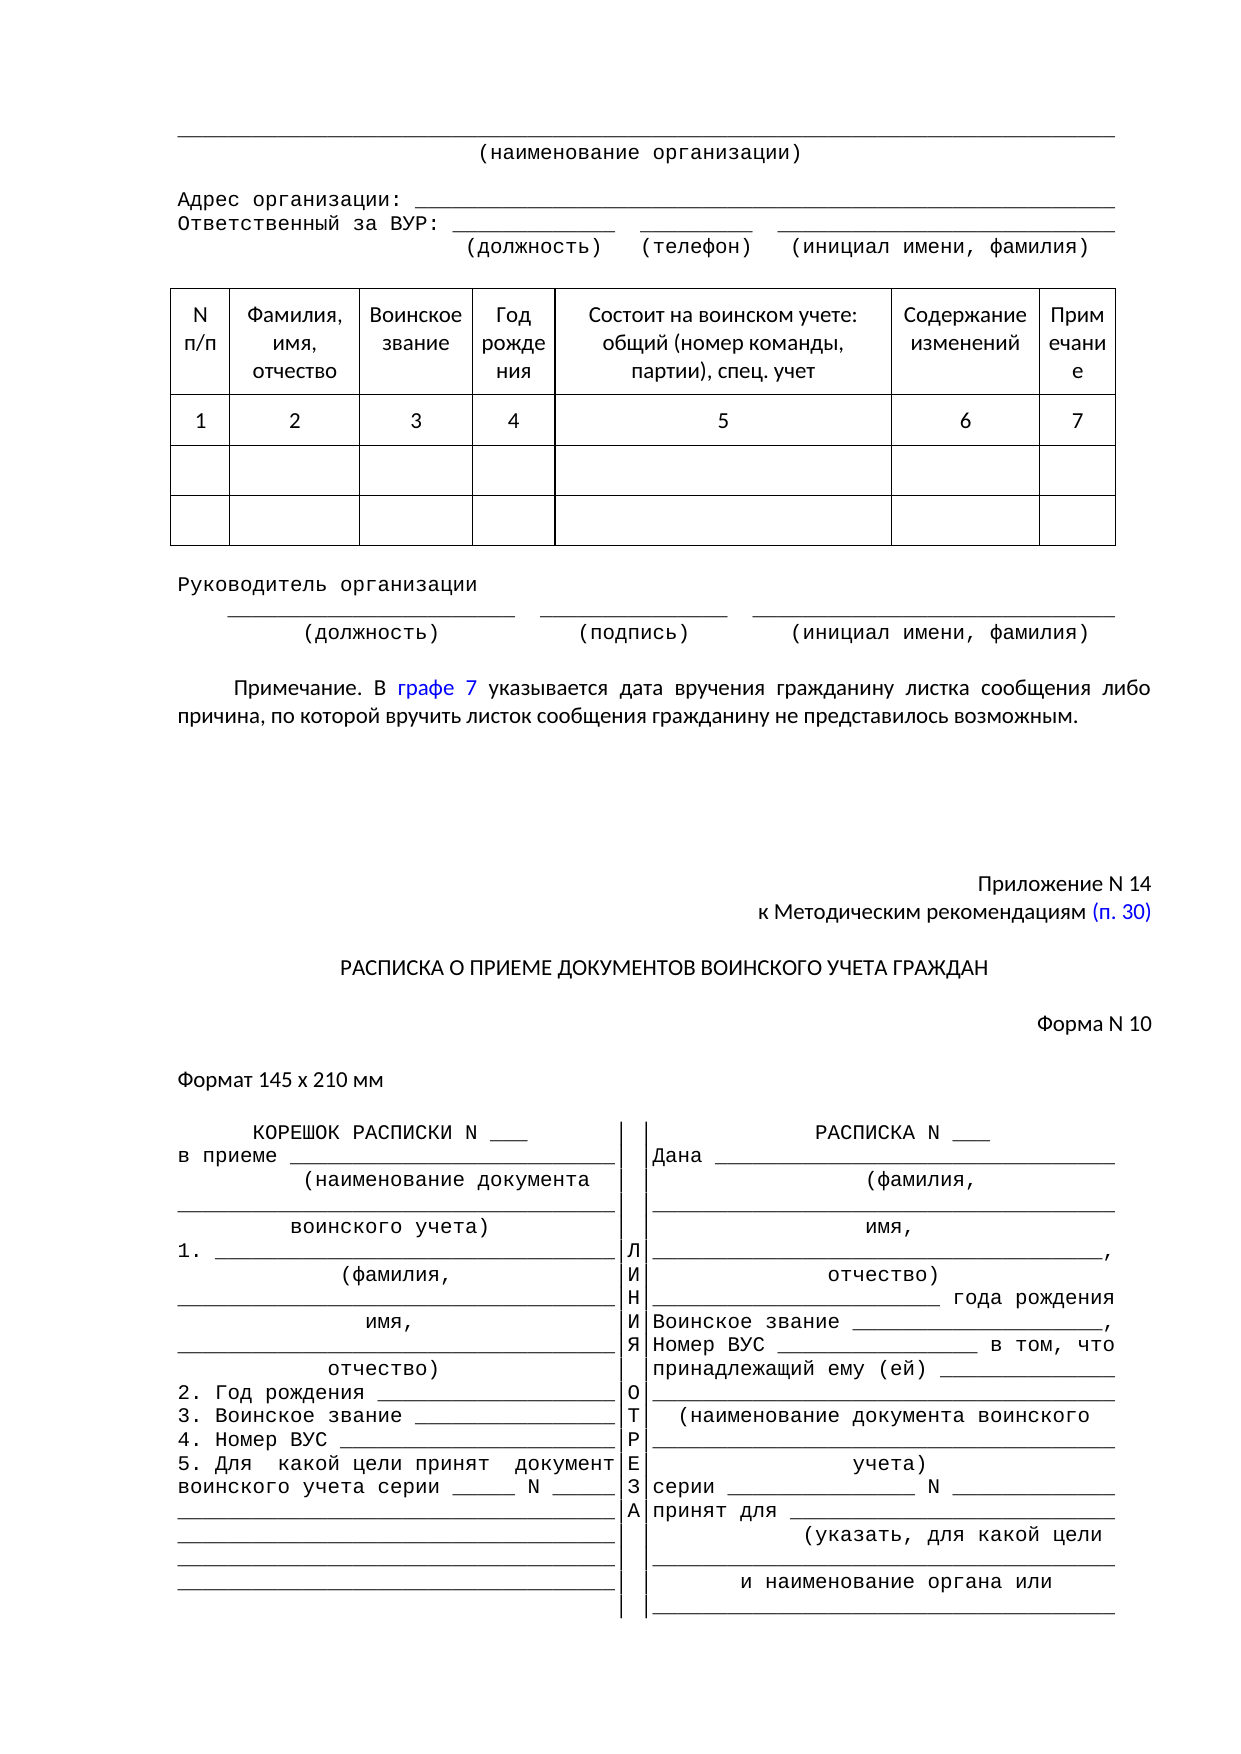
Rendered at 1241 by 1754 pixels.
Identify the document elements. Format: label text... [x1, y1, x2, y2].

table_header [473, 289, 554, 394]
text КОРЕШОК РАСПИСКИ N ___ │ │ РАСПИСКА N ___ [177, 1122, 621, 1145]
text (наименование организации) [177, 142, 1152, 165]
text в приеме __________________________│ │Дана ________________________________ [177, 1145, 1152, 1169]
text к Методическим рекомендациям (п. 30) [177, 897, 1152, 926]
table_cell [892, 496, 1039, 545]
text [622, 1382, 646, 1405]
text Приложение N 14 [177, 869, 1152, 897]
text (наименование документа │ │ (фамилия, [177, 1169, 1152, 1193]
text Формат 145 x 210 мм [177, 1066, 1152, 1094]
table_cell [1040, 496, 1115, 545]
text ___________________________________│ │ (указать, для какой цели [647, 1524, 1152, 1547]
text ___________________________________│ │ (указать, для какой цели [177, 1524, 621, 1547]
text ___________________________________│А│принят для __________________________ [177, 1500, 1152, 1524]
text ___________________________________│ │_____________________________________ [177, 1547, 1152, 1571]
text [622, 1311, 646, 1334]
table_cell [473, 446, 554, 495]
text 4. Номер ВУС ______________________│Р│_____________________________________ [177, 1429, 1152, 1453]
text │ │_____________________________________ [177, 1594, 1152, 1618]
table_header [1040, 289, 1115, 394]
text КОРЕШОК РАСПИСКИ N ___ │ │ РАСПИСКА N ___ [647, 1122, 1152, 1145]
text РАСПИСКА О ПРИЕМЕ ДОКУМЕНТОВ ВОИНСКОГО УЧЕТА ГРАЖДАН [177, 953, 1152, 982]
text отчество) │ │принадлежащий ему (ей) ______________ [177, 1358, 1152, 1382]
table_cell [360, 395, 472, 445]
text (фамилия, │И│ отчество) [177, 1263, 1152, 1287]
text 2. Год рождения ___________________│О│_____________________________________ [647, 1382, 1152, 1405]
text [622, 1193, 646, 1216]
text Руководитель организации [177, 574, 1152, 598]
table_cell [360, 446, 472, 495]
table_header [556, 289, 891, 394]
text имя, │И│Воинское звание ____________________, [647, 1311, 1152, 1334]
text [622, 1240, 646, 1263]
text 5. Для какой цели принят документ│Е│ учета) [177, 1453, 621, 1476]
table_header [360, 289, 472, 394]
text _______________________ _______________ _____________________________ [177, 598, 1152, 622]
text воинского учета) │ │ имя, [177, 1216, 1152, 1240]
text воинского учета серии _____ N _____│З│серии _______________ N _____________ [177, 1476, 1152, 1500]
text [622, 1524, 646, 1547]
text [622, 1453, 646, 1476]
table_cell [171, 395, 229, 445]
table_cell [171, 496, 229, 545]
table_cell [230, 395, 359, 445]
text имя, │И│Воинское звание ____________________, [177, 1311, 621, 1334]
text 5. Для какой цели принят документ│Е│ учета) [647, 1453, 1152, 1476]
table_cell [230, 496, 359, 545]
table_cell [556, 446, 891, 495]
text (должность) (телефон) (инициал имени, фамилия) [177, 236, 1152, 260]
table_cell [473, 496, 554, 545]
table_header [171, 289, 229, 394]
text ___________________________________│Я│Номер ВУС ________________ в том, что [177, 1334, 1152, 1358]
text (должность) (подпись) (инициал имени, фамилия) [177, 622, 1152, 645]
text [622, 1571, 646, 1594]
text Адрес организации: ________________________________________________________ [177, 189, 1152, 213]
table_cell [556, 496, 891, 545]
text ___________________________________│ │_____________________________________ [177, 1193, 621, 1216]
text 1. ________________________________│Л│____________________________________, [177, 1240, 621, 1263]
text ___________________________________│ │_____________________________________ [647, 1193, 1152, 1216]
text Форма N 10 [177, 1009, 1152, 1038]
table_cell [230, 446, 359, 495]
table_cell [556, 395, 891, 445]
text Примечание. В графе 7 указывается дата вручения гражданину листка сообщения либо причина, по которой вручить листок сообщения гражданину не представилось возможным. [177, 673, 1152, 729]
text ___________________________________________________________________________ [177, 118, 1152, 142]
text 2. Год рождения ___________________│О│_____________________________________ [177, 1382, 621, 1405]
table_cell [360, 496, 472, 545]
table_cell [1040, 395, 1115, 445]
text Ответственный за ВУР: _____________ _________ ___________________________ [177, 213, 1152, 236]
text ___________________________________│ │ и наименование органа или [177, 1571, 621, 1594]
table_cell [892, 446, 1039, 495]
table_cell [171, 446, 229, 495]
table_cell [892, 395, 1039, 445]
text ___________________________________│ │ и наименование органа или [647, 1571, 1152, 1594]
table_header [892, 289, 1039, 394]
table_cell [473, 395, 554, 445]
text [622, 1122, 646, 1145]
text 1. ________________________________│Л│____________________________________, [647, 1240, 1152, 1263]
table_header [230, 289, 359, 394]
text 3. Воинское звание ________________│Т│ (наименование документа воинского [177, 1405, 1152, 1429]
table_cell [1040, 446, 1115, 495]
text ___________________________________│Н│_______________________ года рождения [177, 1287, 1152, 1311]
